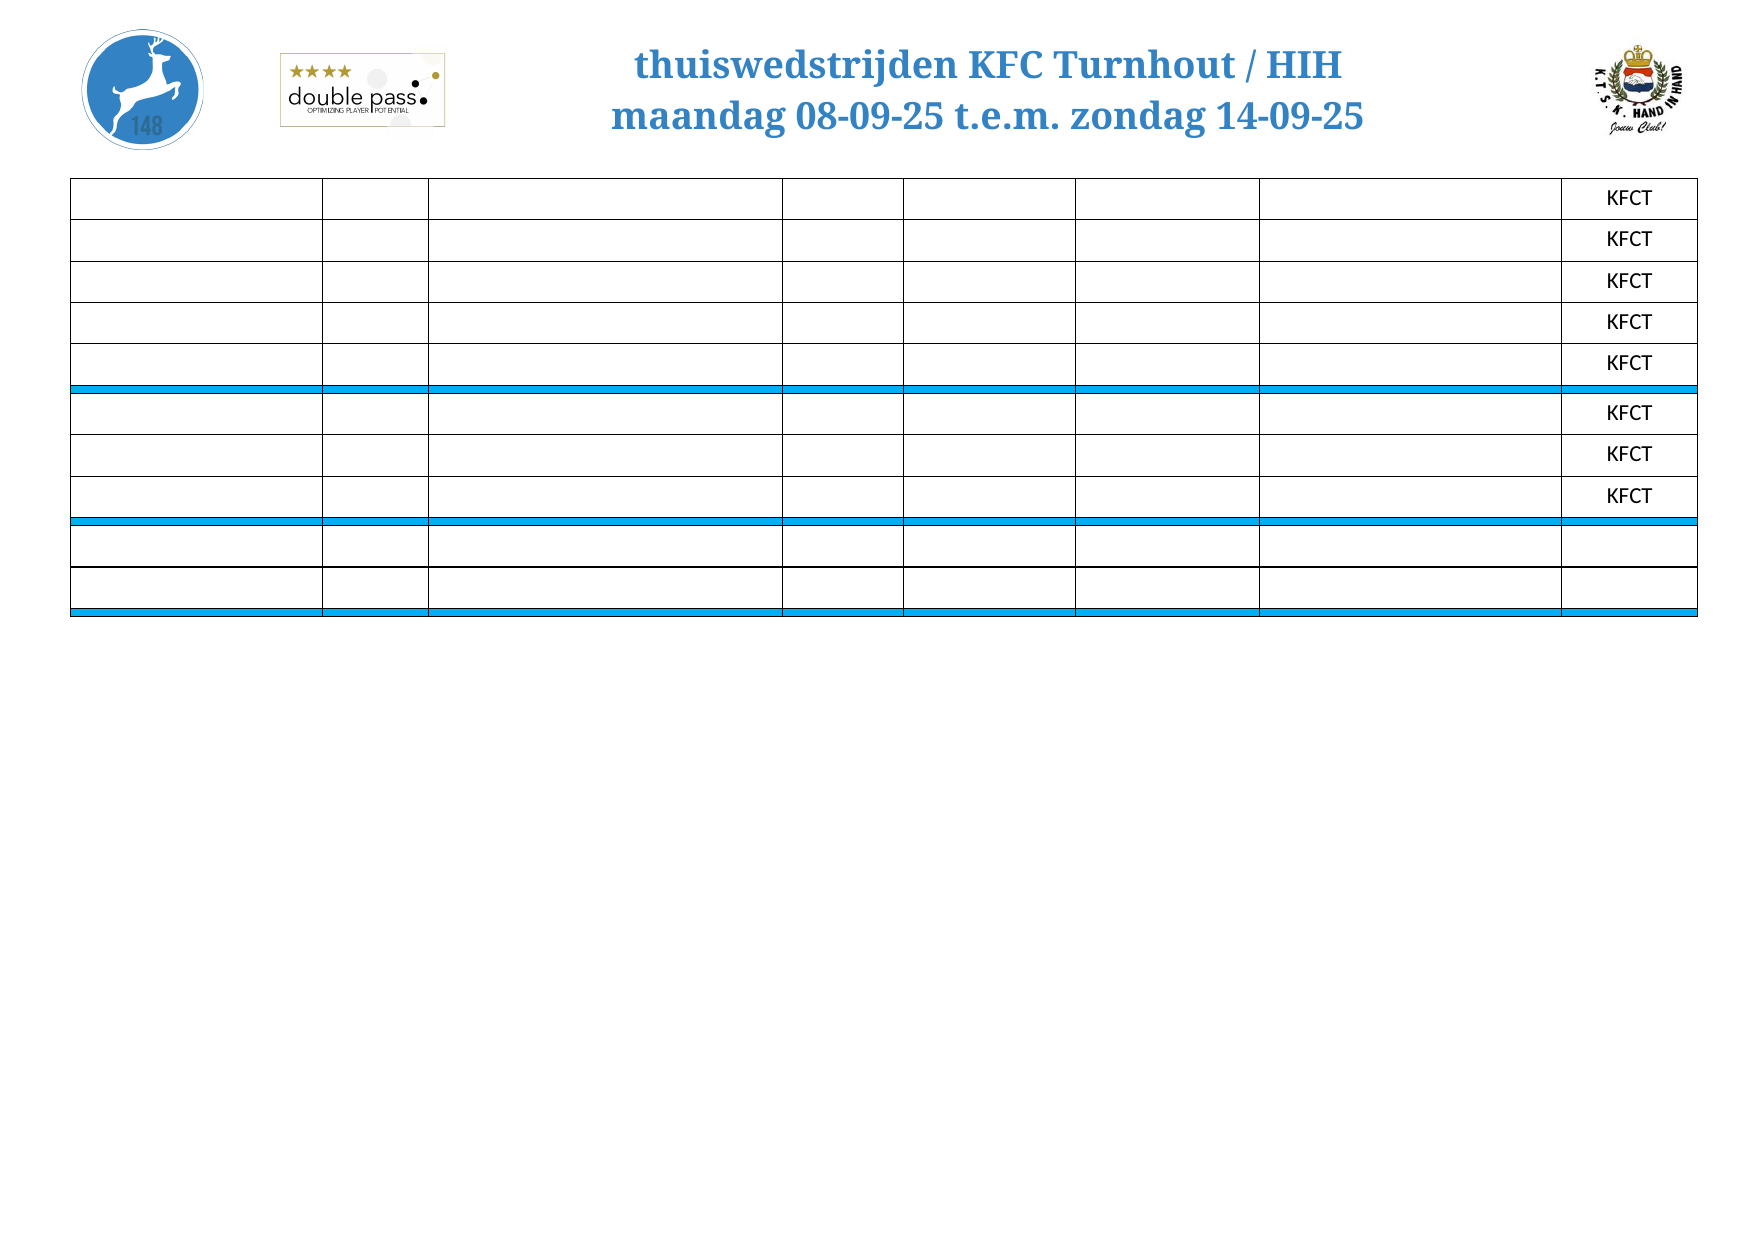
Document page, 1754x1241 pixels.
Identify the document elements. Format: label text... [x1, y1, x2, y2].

table_cell [71, 568, 322, 608]
table_cell [429, 394, 782, 434]
table_cell [904, 609, 1075, 616]
table_cell [429, 568, 782, 608]
table_cell [1562, 568, 1697, 608]
table_cell [1260, 303, 1561, 343]
table_cell [1076, 220, 1259, 261]
picture [1590, 36, 1687, 143]
table_cell KFCT [1562, 435, 1697, 476]
table_cell [71, 386, 322, 393]
table_header [71, 179, 322, 219]
table_header [783, 179, 903, 219]
table_cell [1076, 435, 1259, 476]
table_cell [783, 568, 903, 608]
table_header [1076, 179, 1259, 219]
table_cell [323, 386, 428, 393]
table_cell [429, 518, 782, 525]
table_cell [1562, 609, 1697, 616]
table_cell [71, 303, 322, 343]
table_header [323, 179, 428, 219]
picture [273, 38, 459, 141]
picture [81, 29, 204, 150]
table_cell [1260, 526, 1561, 566]
table_cell [783, 394, 903, 434]
table_cell [429, 609, 782, 616]
table_cell [323, 526, 428, 566]
table_cell [323, 344, 428, 385]
table_cell [429, 262, 782, 302]
table_cell [904, 262, 1075, 302]
table_cell [783, 220, 903, 261]
table_cell [1076, 518, 1259, 525]
table_cell [783, 435, 903, 476]
table_cell [1260, 477, 1561, 517]
table_cell [904, 526, 1075, 566]
table_cell [1076, 303, 1259, 343]
table_cell [904, 435, 1075, 476]
table_cell KFCT [1562, 344, 1697, 385]
table_cell [904, 220, 1075, 261]
table_cell [429, 344, 782, 385]
table_cell [1076, 262, 1259, 302]
table_cell [323, 435, 428, 476]
table_cell [429, 386, 782, 393]
table_cell KFCT [1562, 303, 1697, 343]
table_cell [1260, 518, 1561, 525]
table_cell [323, 477, 428, 517]
table_cell [1260, 386, 1561, 393]
table_cell [323, 568, 428, 608]
table_cell [1260, 220, 1561, 261]
table_cell [783, 518, 903, 525]
table_cell [71, 526, 322, 566]
table_cell [429, 435, 782, 476]
table_cell [71, 262, 322, 302]
table_cell [323, 220, 428, 261]
table_cell [1260, 262, 1561, 302]
table_cell [783, 262, 903, 302]
table_cell [1076, 477, 1259, 517]
table_header [904, 179, 1075, 219]
table_cell [783, 609, 903, 616]
table_cell KFCT [1562, 220, 1697, 261]
table_cell [1260, 394, 1561, 434]
table_header [1260, 179, 1561, 219]
table_cell [904, 344, 1075, 385]
table_cell [1076, 609, 1259, 616]
table_cell [1076, 394, 1259, 434]
table_cell [1260, 609, 1561, 616]
table_cell [429, 220, 782, 261]
table_cell KFCT [1562, 394, 1697, 434]
table_cell [71, 344, 322, 385]
table_cell [1260, 568, 1561, 608]
table_cell [904, 394, 1075, 434]
table_cell [1260, 344, 1561, 385]
table_cell [323, 262, 428, 302]
table_cell [783, 344, 903, 385]
table_cell [1562, 518, 1697, 525]
table_cell [904, 303, 1075, 343]
table_cell [783, 526, 903, 566]
table_cell [1076, 568, 1259, 608]
table_cell [783, 303, 903, 343]
table_cell [904, 518, 1075, 525]
table_cell [1562, 386, 1697, 393]
table_cell [71, 477, 322, 517]
table_cell [323, 518, 428, 525]
table_cell [783, 477, 903, 517]
table_cell [904, 477, 1075, 517]
table_cell [783, 386, 903, 393]
table_cell [71, 435, 322, 476]
table_cell [429, 526, 782, 566]
table_cell KFCT [1562, 262, 1697, 302]
table_cell [323, 303, 428, 343]
table_cell [1076, 526, 1259, 566]
table_cell KFCT [1562, 477, 1697, 517]
table_cell [71, 220, 322, 261]
table_cell [71, 394, 322, 434]
table_cell [71, 609, 322, 616]
table_cell [71, 518, 322, 525]
table_header KFCT [1562, 179, 1697, 219]
table_header [429, 179, 782, 219]
table_cell [1076, 344, 1259, 385]
table_cell [1076, 386, 1259, 393]
table_cell [323, 394, 428, 434]
table_cell [1260, 435, 1561, 476]
table_cell [904, 568, 1075, 608]
table_cell [429, 477, 782, 517]
table_cell [429, 303, 782, 343]
table_cell [904, 386, 1075, 393]
table_cell [1562, 526, 1697, 566]
table_cell [323, 609, 428, 616]
